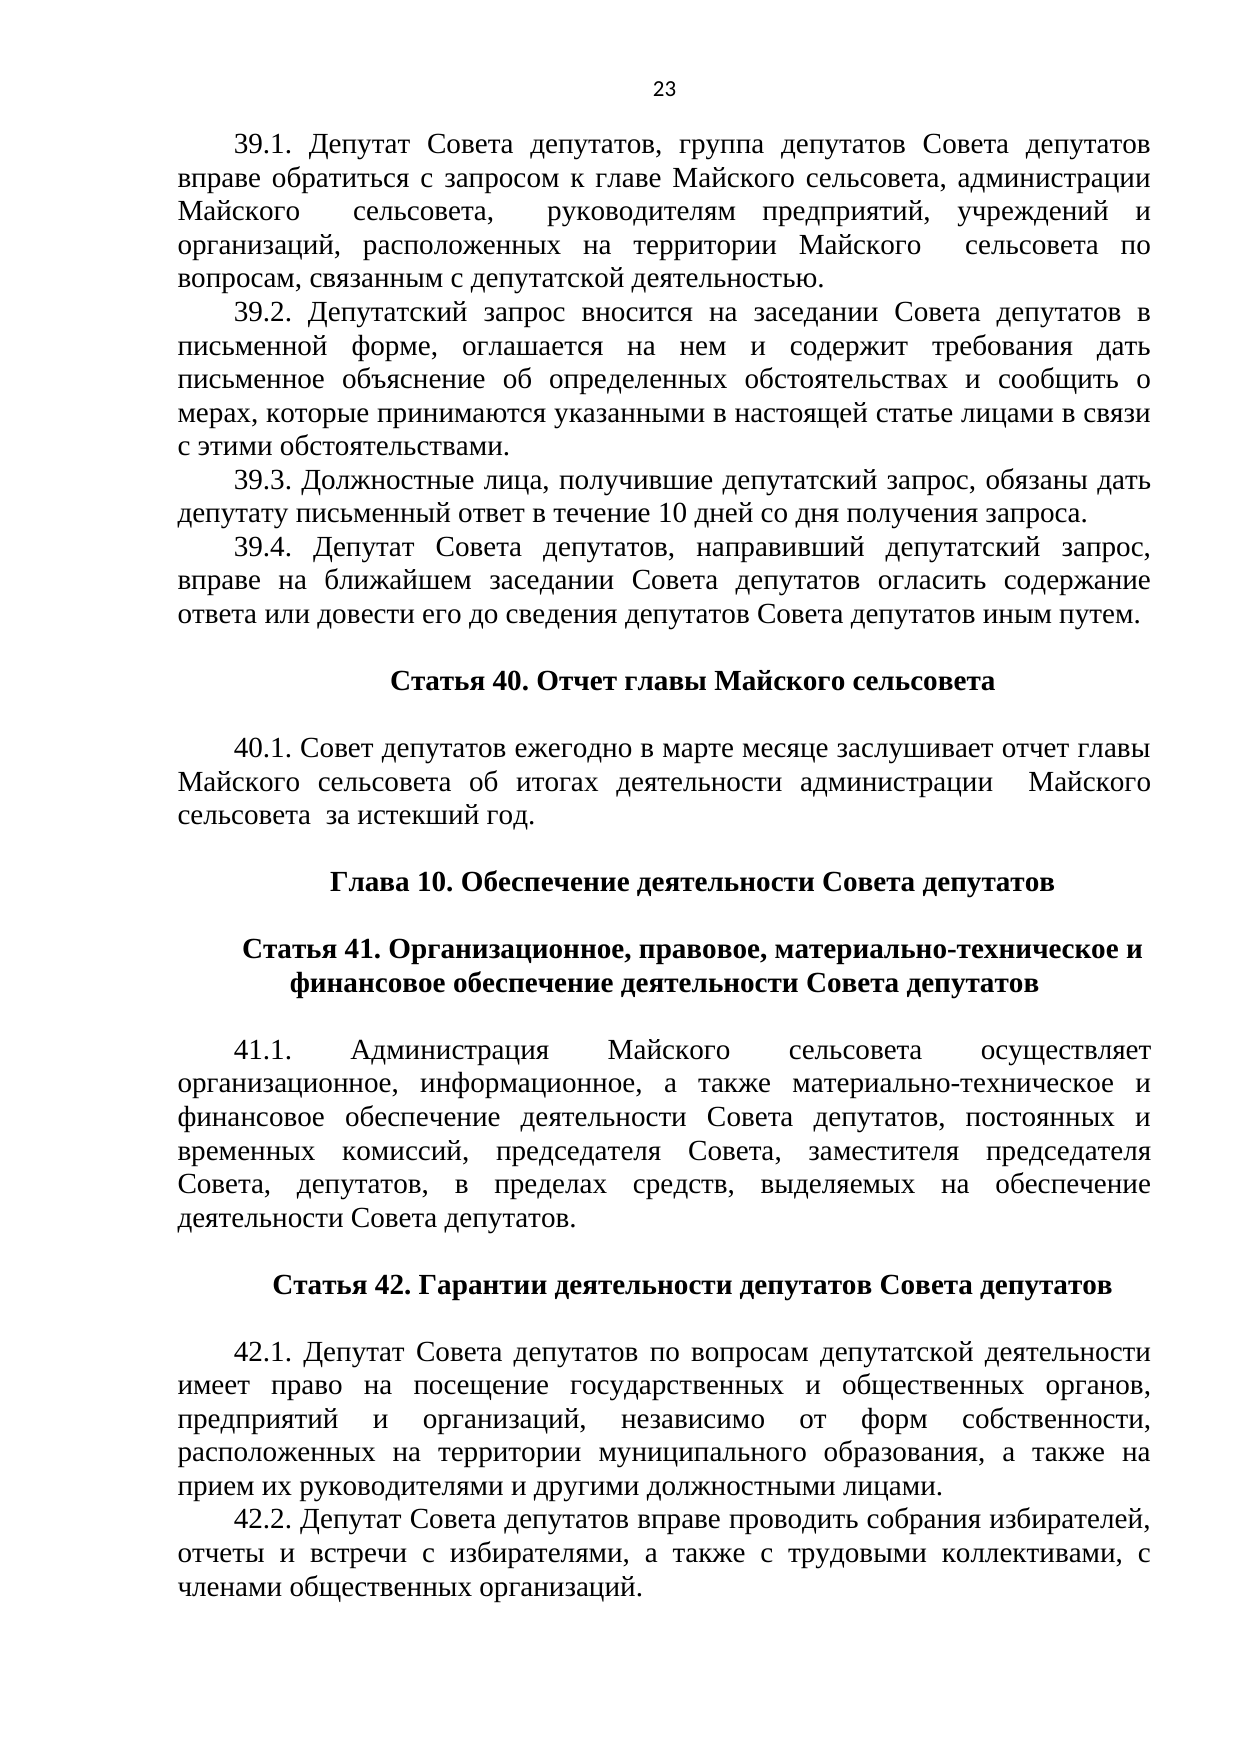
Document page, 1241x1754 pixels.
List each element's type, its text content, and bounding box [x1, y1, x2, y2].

text 41.1. Администрация Майского сельсовета осуществляет организационное, информационное, а также материально-техническое и финансовое обеспечение деятельности Совета депутатов, постоянных и временных комиссий, председателя Совета, заместителя председателя Совета, депутатов, в пределах средств, выделяемых на обеспечение деятельности Совета депутатов. [177, 1032, 1152, 1233]
text Глава 10. Обеспечение деятельности Совета депутатов [177, 864, 1152, 898]
text 42.2. Депутат Совета депутатов вправе проводить собрания избирателей, отчеты и встречи с избирателями, а также с трудовыми коллективами, с членами общественных организаций. [177, 1502, 1152, 1602]
text 40.1. Совет депутатов ежегодно в марте месяце заслушивает отчет главы Майского сельсовета об итогах деятельности администрации Майского сельсовета за истекший год. [177, 730, 1152, 831]
text Статья 40. Отчет главы Майского сельсовета [177, 663, 1152, 697]
text 39.4. Депутат Совета депутатов, направивший депутатский запрос, вправе на ближайшем заседании Совета депутатов огласить содержание ответа или довести его до сведения депутатов Совета депутатов иным путем. [177, 529, 1152, 629]
text Статья 42. Гарантии деятельности депутатов Совета депутатов [177, 1267, 1152, 1300]
text 39.3. Должностные лица, получившие депутатский запрос, обязаны дать депутату письменный ответ в течение 10 дней со дня получения запроса. [177, 462, 1152, 529]
text Статья 41. Организационное, правовое, материально-техническое и финансовое обеспечение деятельности Совета депутатов [177, 931, 1152, 998]
text 39.1. Депутат Совета депутатов, группа депутатов Совета депутатов вправе обратиться с запросом к главе Майского сельсовета, администрации Майского сельсовета, руководителям предприятий, учреждений и организаций, расположенных на территории Майского сельсовета по вопросам, связанным с депутатской деятельностью. [177, 126, 1152, 294]
text 42.1. Депутат Совета депутатов по вопросам депутатской деятельности имеет право на посещение государственных и общественных органов, предприятий и организаций, независимо от форм собственности, расположенных на территории муниципального образования, а также на прием их руководителями и другими должностными лицами. [177, 1334, 1152, 1502]
text 39.2. Депутатский запрос вносится на заседании Совета депутатов в письменной форме, оглашается на нем и содержит требования дать письменное объяснение об определенных обстоятельствах и сообщить о мерах, которые принимаются указанными в настоящей статье лицами в связи с этими обстоятельствами. [177, 294, 1152, 462]
